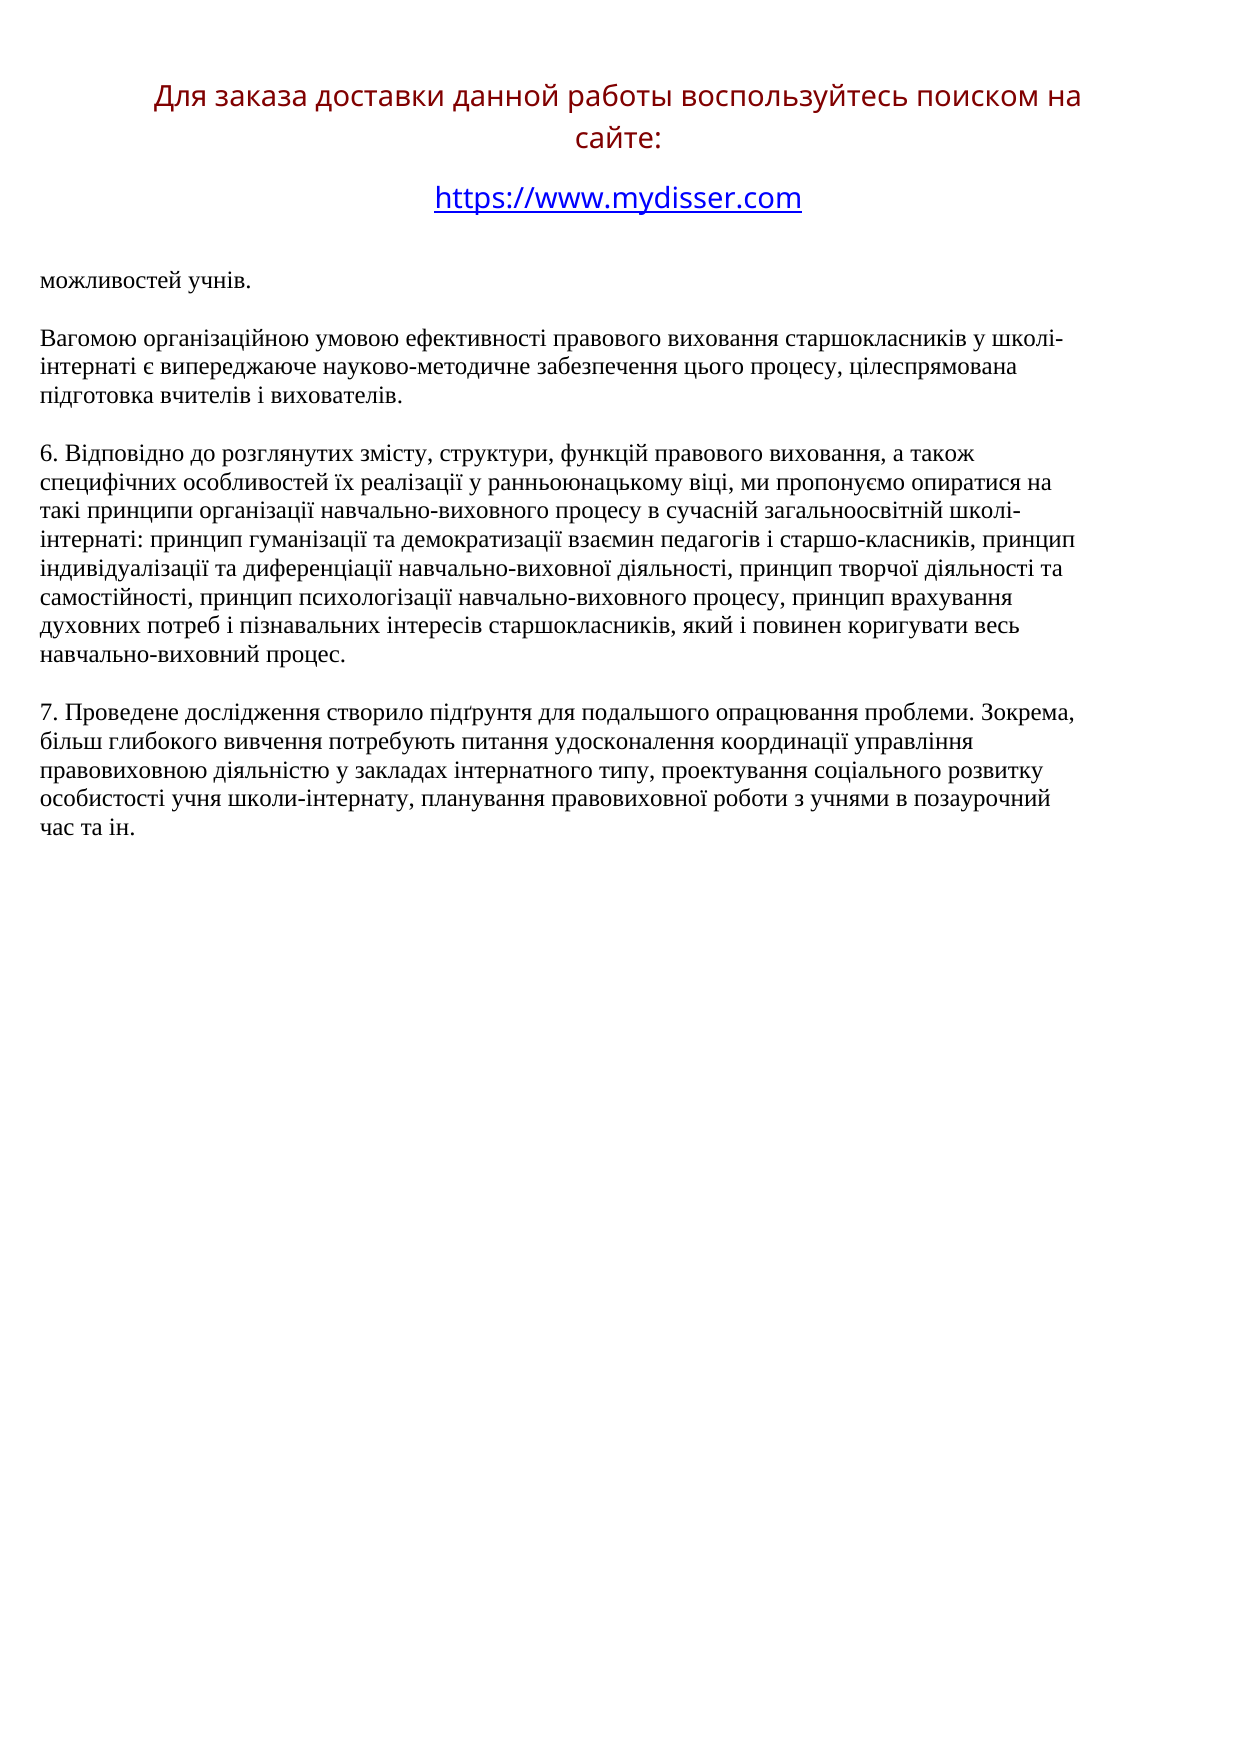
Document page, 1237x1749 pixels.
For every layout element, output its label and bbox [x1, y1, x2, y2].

table_cell [40, 236, 1086, 841]
